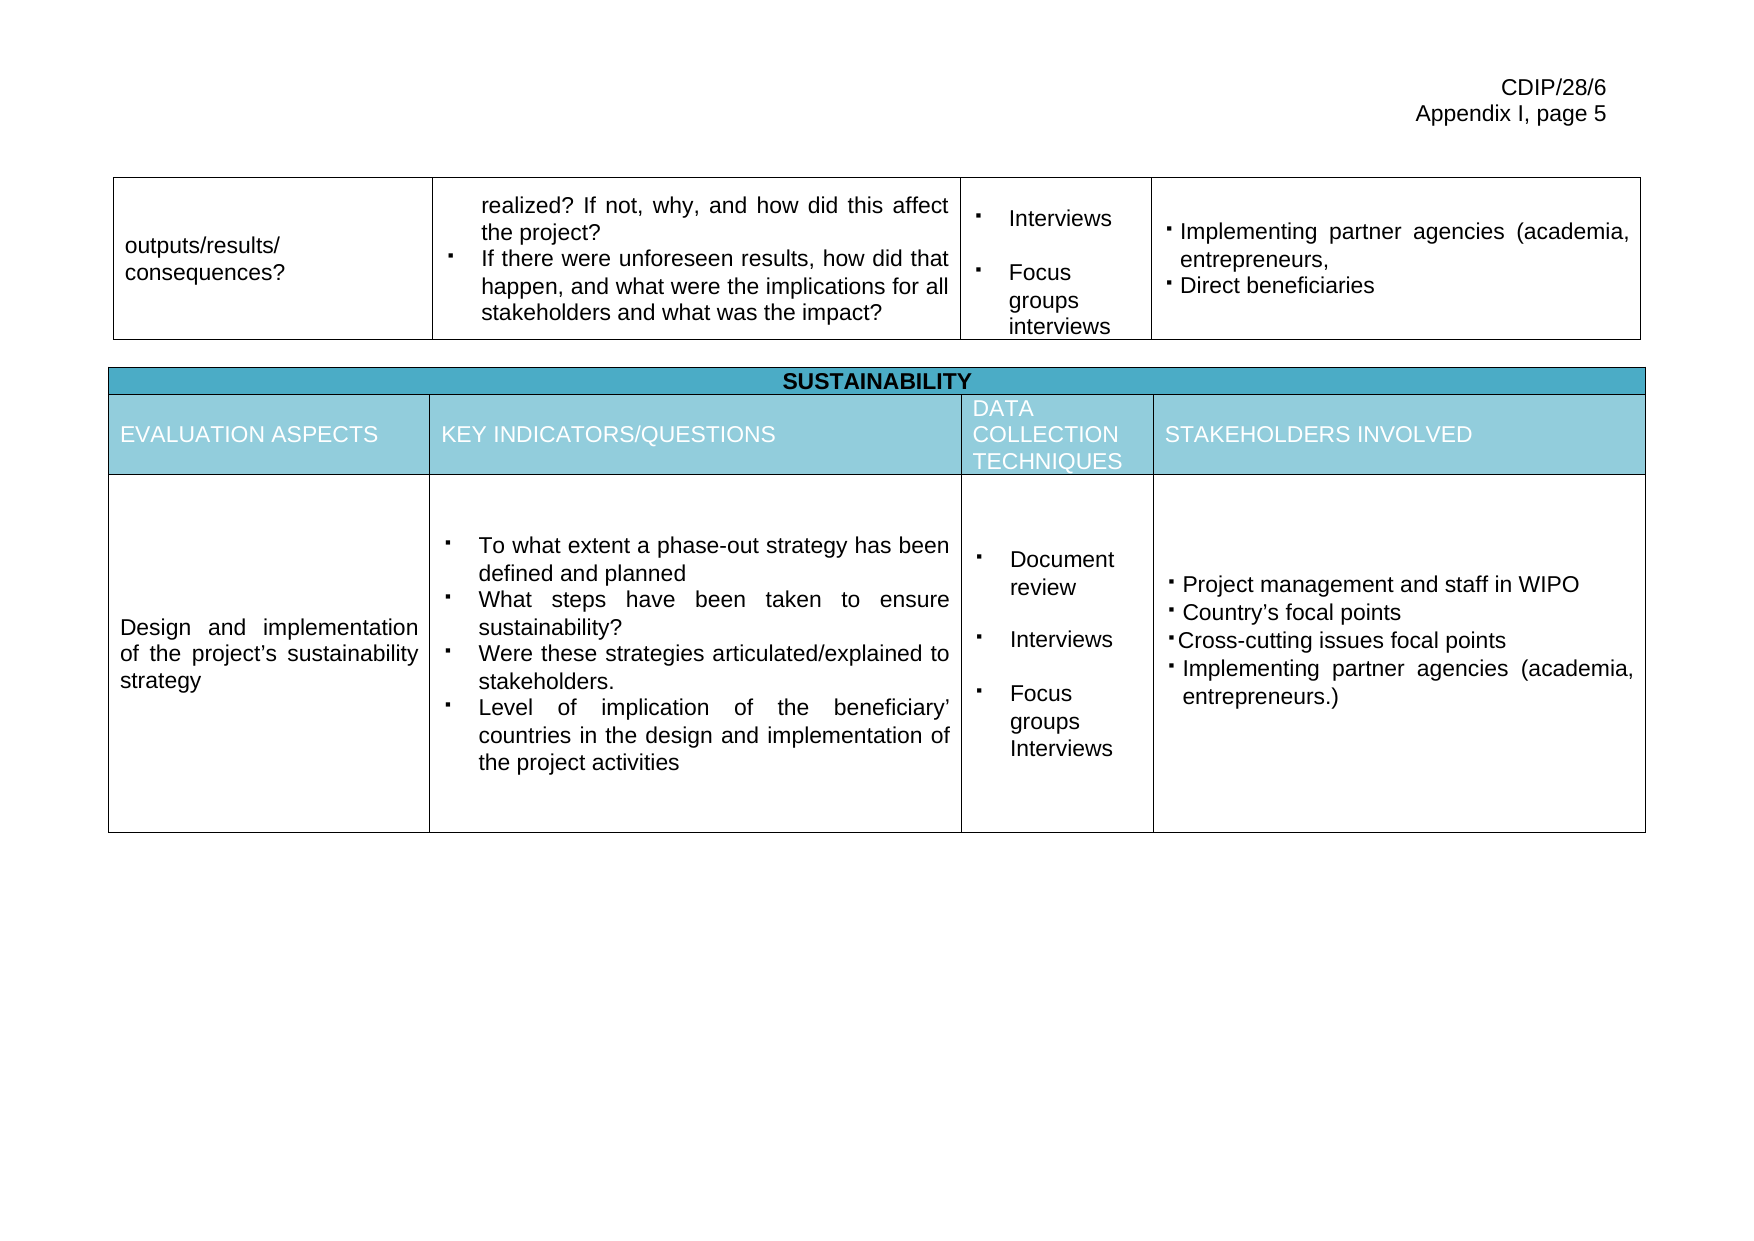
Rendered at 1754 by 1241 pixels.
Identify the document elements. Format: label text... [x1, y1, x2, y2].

table_cell Project management and staff in WIPO Country’s focal points Cross-cutting issues focal points Implementing partner agencies (academia, entrepreneurs.) [1154, 475, 1645, 832]
table_cell DATA COLLECTION TECHNIQUES [962, 395, 1153, 474]
table_cell KEY INDICATORS/QUESTIONS [430, 395, 961, 474]
table_cell Document review Interviews Focus groups Interviews [962, 475, 1153, 832]
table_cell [961, 178, 1151, 339]
table_cell EVALUATION ASPECTS [109, 395, 429, 474]
table_cell STAKEHOLDERS INVOLVED [1154, 395, 1645, 474]
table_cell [114, 178, 432, 339]
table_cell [1152, 178, 1640, 339]
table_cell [433, 178, 960, 339]
table_cell To what extent a phase-out strategy has been defined and planned What steps have been taken to ensure sustainability? Were these strategies articulated/explained to stakeholders. Level of implication of the beneficiary’ countries in the design and implementation of the project activities [430, 475, 961, 832]
table_header SUSTAINABILITY [109, 368, 1645, 394]
table_cell Design and implementation of the project’s sustainability strategy [109, 475, 429, 832]
